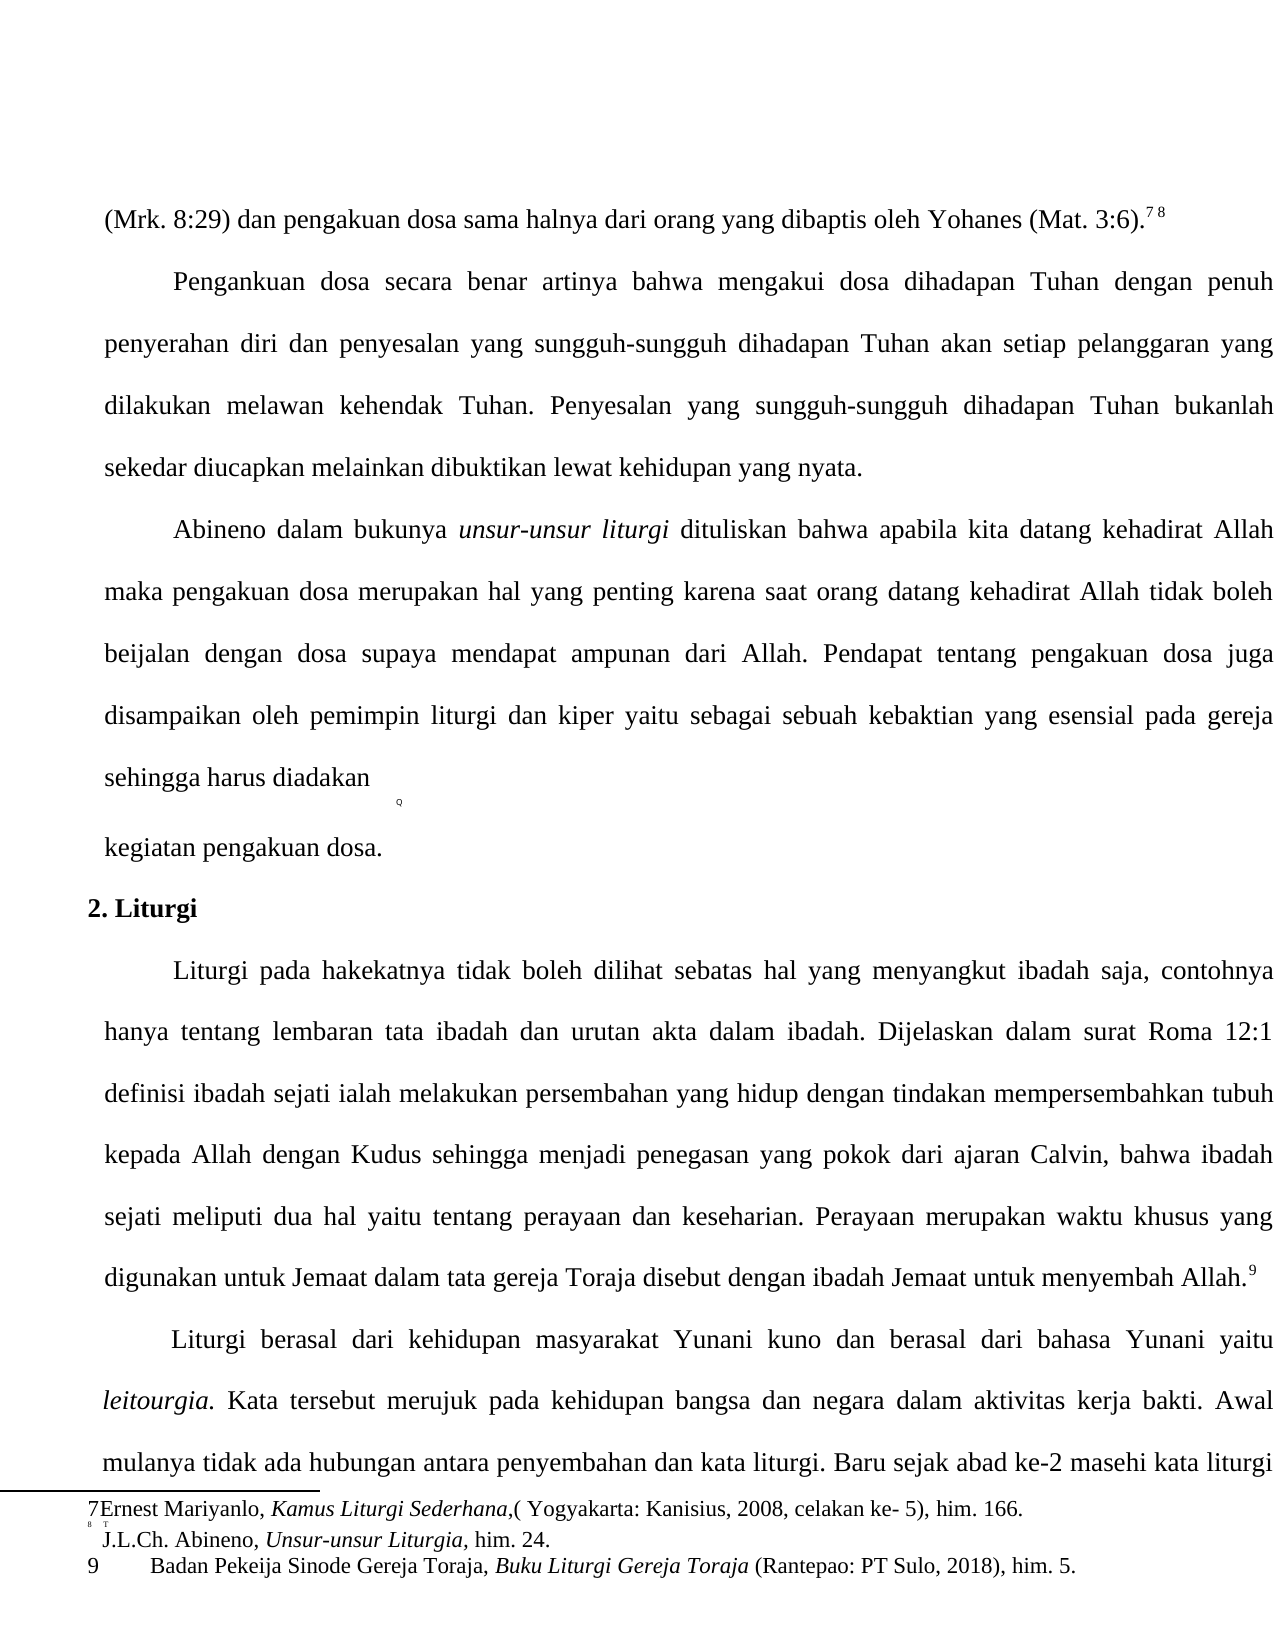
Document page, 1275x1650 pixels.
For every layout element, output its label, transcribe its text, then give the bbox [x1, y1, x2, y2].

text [102, 1299, 1275, 1483]
text (Mrk. 8:29) dan pengakuan dosa sama halnya dari orang yang dibaptis oleh Yohanes (Mat. 3:6). [104, 179, 1275, 241]
text kegiatan pengakuan dosa. [104, 807, 1275, 869]
text Liturgi pada hakekatnya tidak boleh dilihat sebatas hal yang menyangkut ibadah saja, contohnya hanya tentang lembaran tata ibadah dan urutan akta dalam ibadah. Dijelaskan dalam surat Roma 12:1 definisi ibadah sejati ialah melakukan persembahan yang hidup dengan tindakan mempersembahkan tubuh kepada Allah dengan Kudus sehingga menjadi penegasan yang pokok dari ajaran Calvin, bahwa ibadah sejati meliputi dua hal yaitu tentang perayaan dan keseharian. Perayaan merupakan waktu khusus yang digunakan untuk Jemaat dalam tata gereja Toraja disebut dengan ibadah Jemaat untuk menyembah Allah. [104, 930, 1275, 1299]
text Abineno dalam bukunya unsur-unsur liturgi dituliskan bahwa apabila kita datang kehadirat Allah maka pengakuan dosa merupakan hal yang penting karena saat orang datang kehadirat Allah tidak boleh beijalan dengan dosa supaya mendapat ampunan dari Allah. Pendapat tentang pengakuan dosa juga disampaikan oleh pemimpin liturgi dan kiper yaitu sebagai sebuah kebaktian yang esensial pada gereja sehingga harus diadakan [104, 489, 1275, 799]
text Pengankuan dosa secara benar artinya bahwa mengakui dosa dihadapan Tuhan dengan penuh penyerahan diri dan penyesalan yang sungguh-sungguh dihadapan Tuhan akan setiap pelanggaran yang dilakukan melawan kehendak Tuhan. Penyesalan yang sungguh-sungguh dihadapan Tuhan bukanlah sekedar diucapkan melainkan dibuktikan lewat kehidupan yang nyata. [104, 241, 1275, 489]
text 2. Liturgi [87, 869, 1275, 930]
